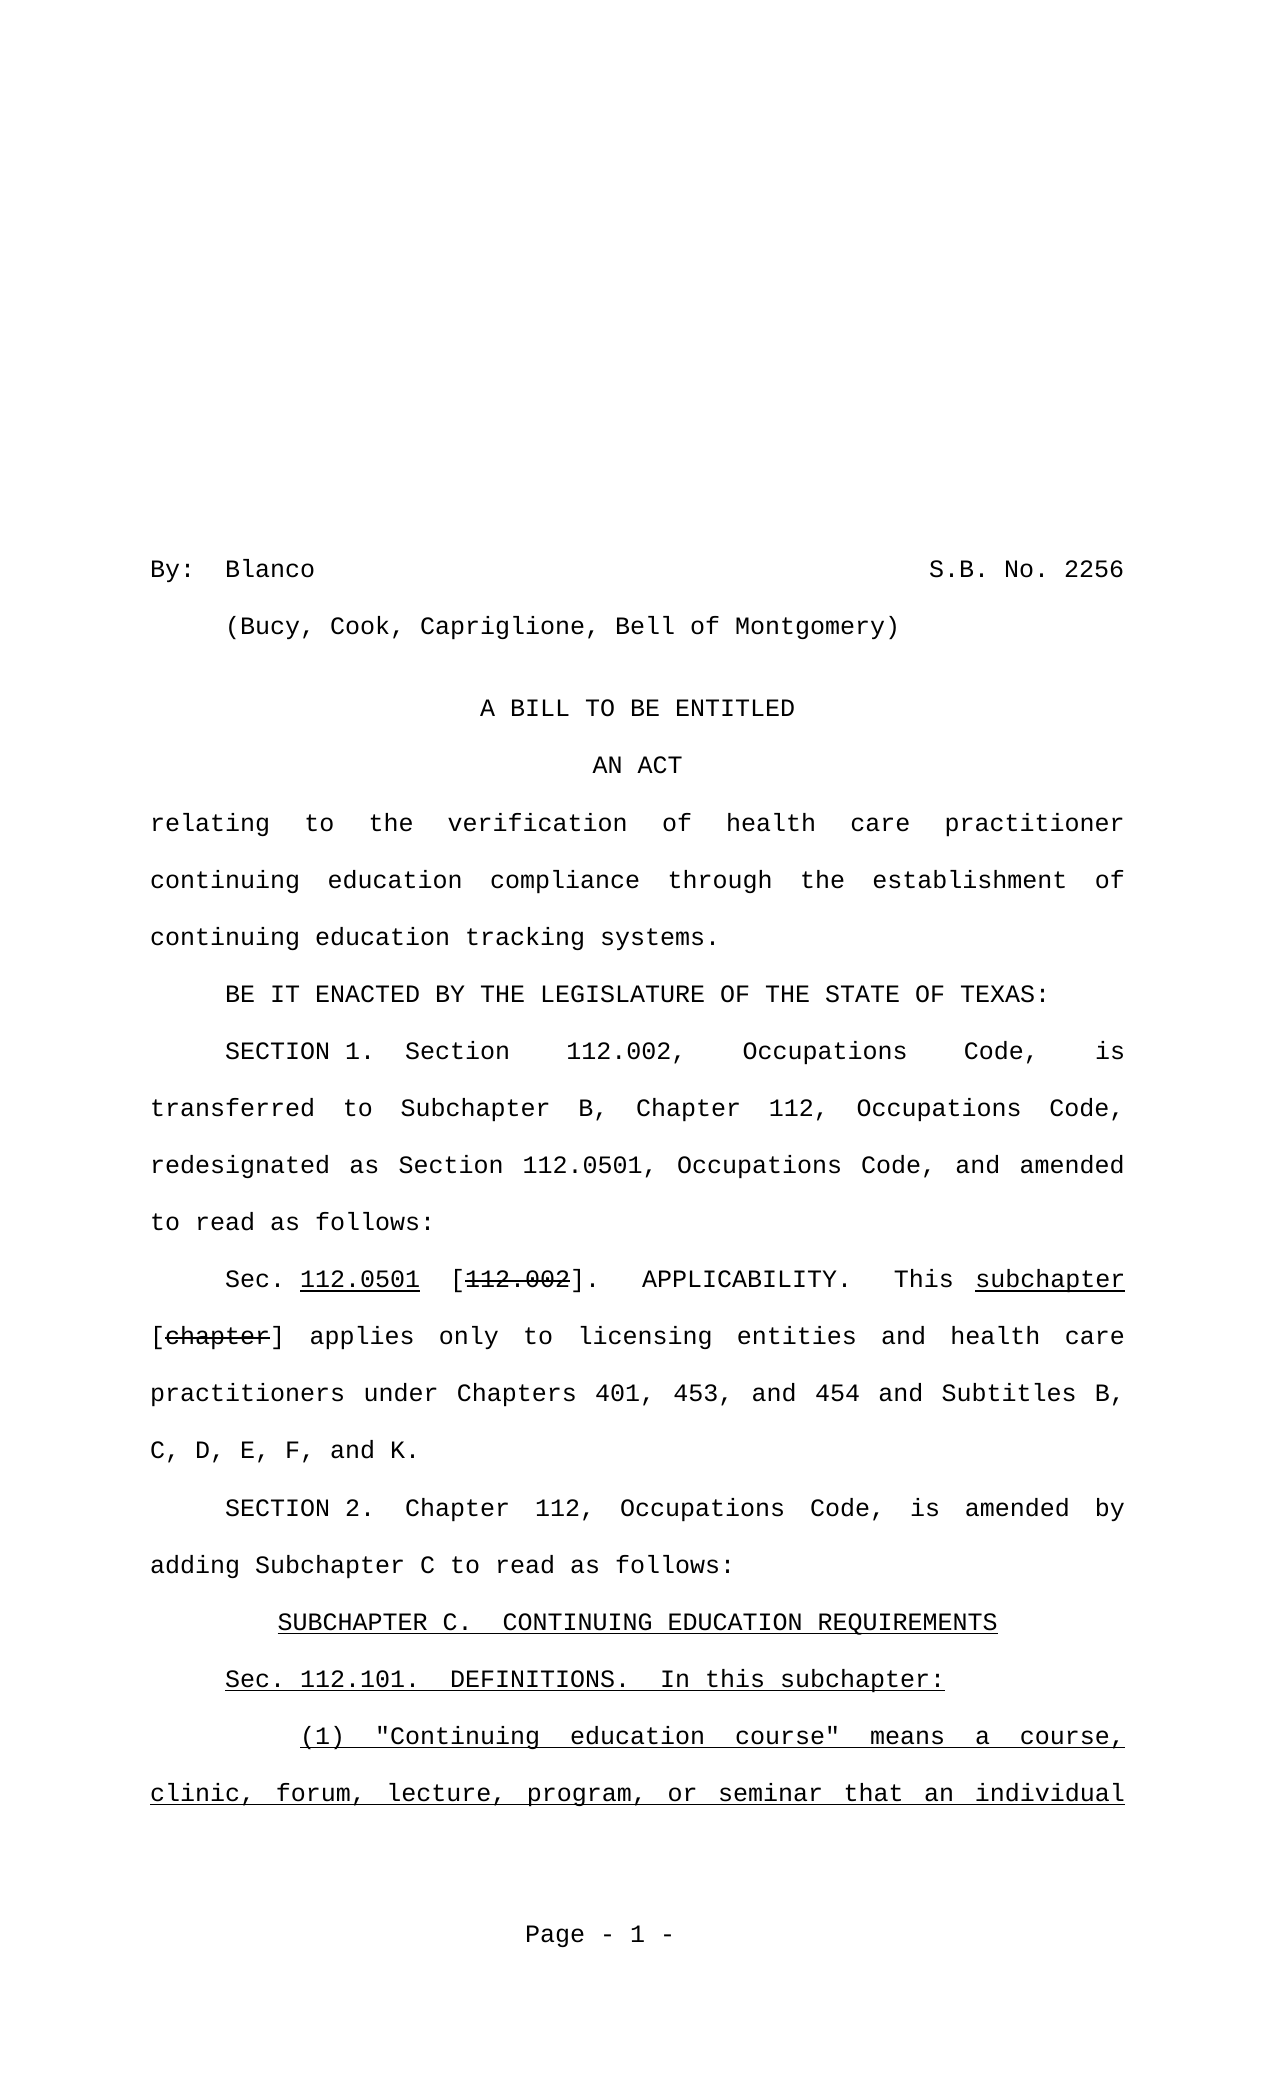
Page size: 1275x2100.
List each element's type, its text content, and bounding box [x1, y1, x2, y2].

text (Bucy, Cook, Capriglione, Bell of Montgomery) [150, 614, 1125, 642]
text SECTION 1. Section 112.002, Occupations Code, is transferred to Subchapter B, Chapter 112, Occupations Code, redesignated as Section 112.0501, Occupations Code, and amended to read as follows: [150, 1038, 1125, 1238]
text relating to the verification of health care practitioner continuing education compliance through the establishment of continuing education tracking systems. [150, 810, 1125, 953]
text Sec. 112.0501 [112.002]. APPLICABILITY. This subchapter [chapter] applies only to licensing entities and health care practitioners under Chapters 401, 453, and 454 and Subtitles B, C, D, E, F, and K. [150, 1267, 1125, 1466]
text AN ACT [150, 753, 1125, 781]
text Sec. 112.101. DEFINITIONS. In this subchapter: [150, 1666, 1125, 1695]
text SECTION 2. Chapter 112, Occupations Code, is amended by adding Subchapter C to read as follows: [150, 1495, 1125, 1581]
text SUBCHAPTER C. CONTINUING EDUCATION REQUIREMENTS [150, 1609, 1125, 1638]
text A BILL TO BE ENTITLED [150, 696, 1125, 724]
text By: Blanco S.B. No. 2256 [150, 557, 1125, 585]
text BE IT ENACTED BY THE LEGISLATURE OF THE STATE OF TEXAS: [150, 981, 1125, 1010]
